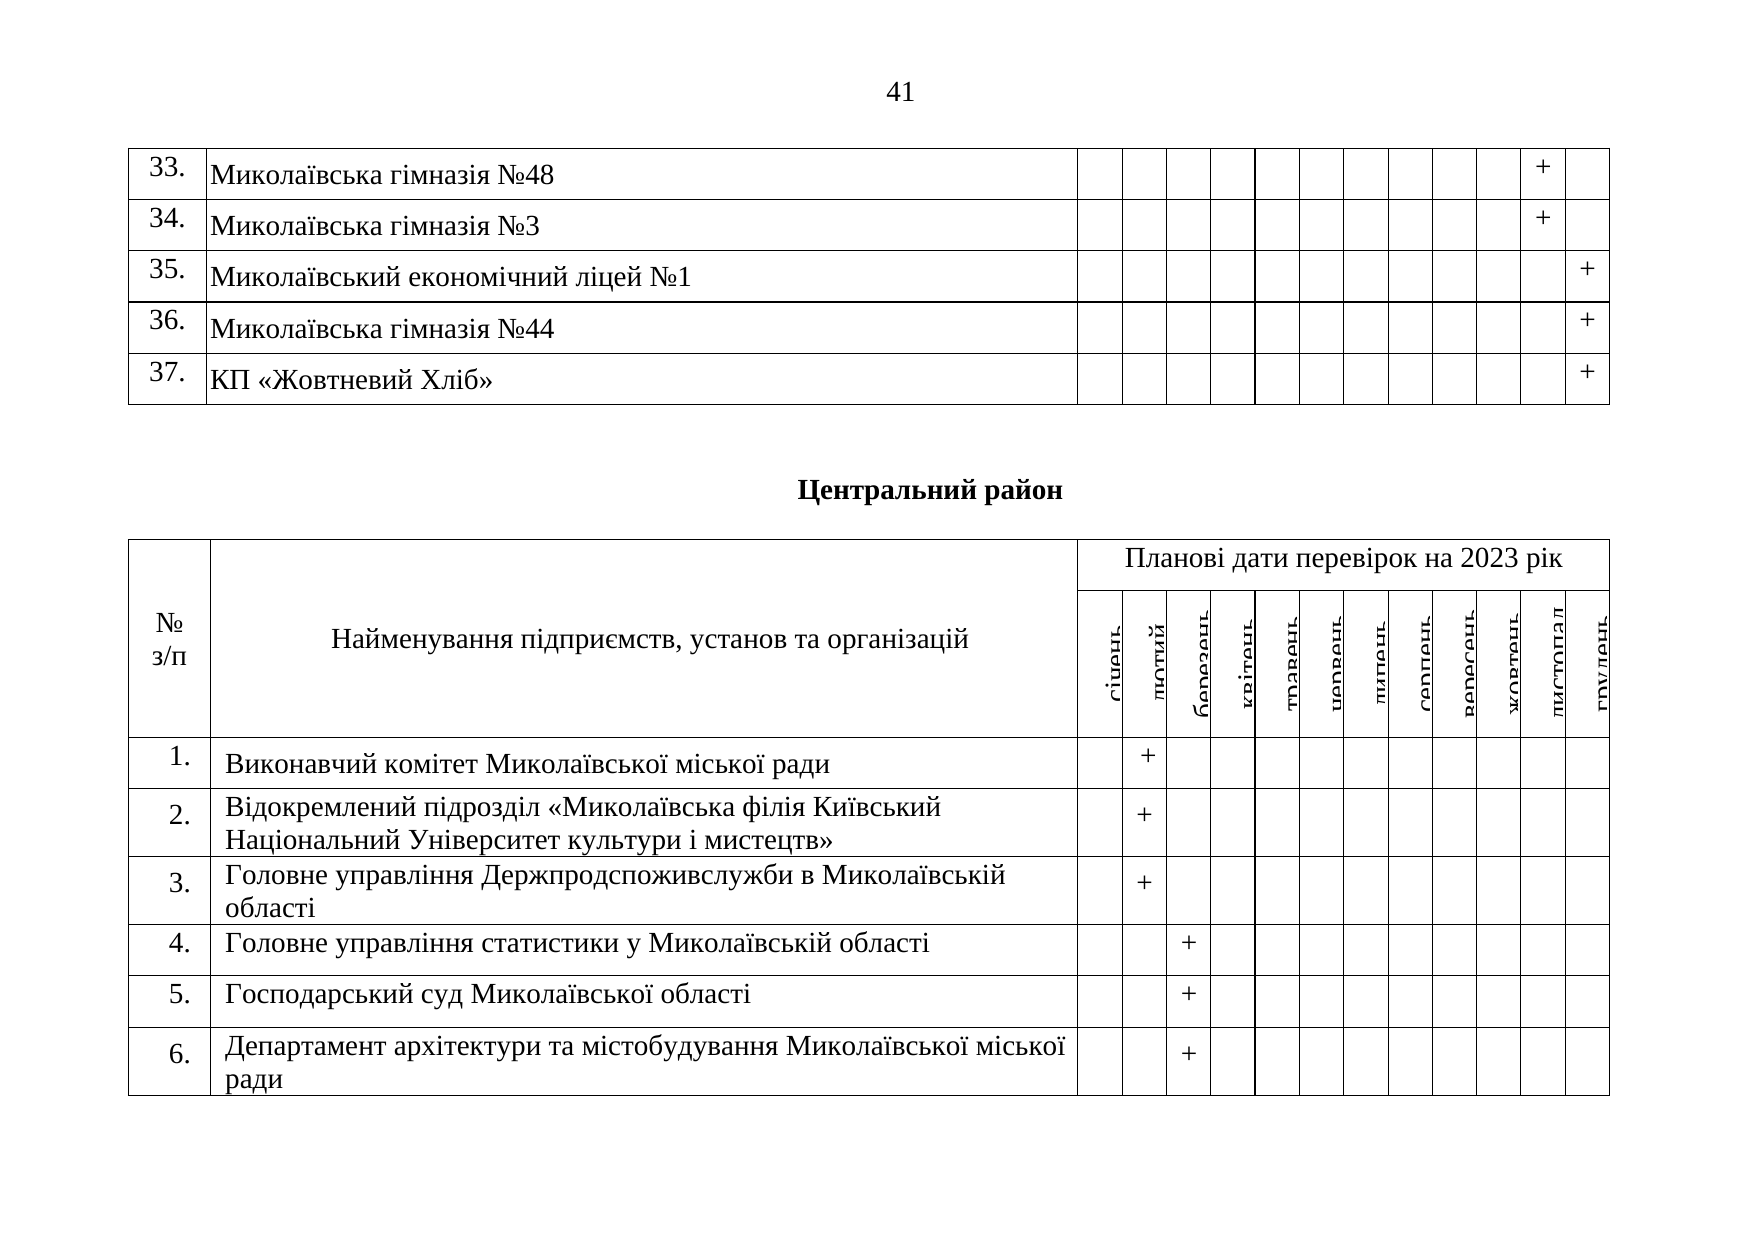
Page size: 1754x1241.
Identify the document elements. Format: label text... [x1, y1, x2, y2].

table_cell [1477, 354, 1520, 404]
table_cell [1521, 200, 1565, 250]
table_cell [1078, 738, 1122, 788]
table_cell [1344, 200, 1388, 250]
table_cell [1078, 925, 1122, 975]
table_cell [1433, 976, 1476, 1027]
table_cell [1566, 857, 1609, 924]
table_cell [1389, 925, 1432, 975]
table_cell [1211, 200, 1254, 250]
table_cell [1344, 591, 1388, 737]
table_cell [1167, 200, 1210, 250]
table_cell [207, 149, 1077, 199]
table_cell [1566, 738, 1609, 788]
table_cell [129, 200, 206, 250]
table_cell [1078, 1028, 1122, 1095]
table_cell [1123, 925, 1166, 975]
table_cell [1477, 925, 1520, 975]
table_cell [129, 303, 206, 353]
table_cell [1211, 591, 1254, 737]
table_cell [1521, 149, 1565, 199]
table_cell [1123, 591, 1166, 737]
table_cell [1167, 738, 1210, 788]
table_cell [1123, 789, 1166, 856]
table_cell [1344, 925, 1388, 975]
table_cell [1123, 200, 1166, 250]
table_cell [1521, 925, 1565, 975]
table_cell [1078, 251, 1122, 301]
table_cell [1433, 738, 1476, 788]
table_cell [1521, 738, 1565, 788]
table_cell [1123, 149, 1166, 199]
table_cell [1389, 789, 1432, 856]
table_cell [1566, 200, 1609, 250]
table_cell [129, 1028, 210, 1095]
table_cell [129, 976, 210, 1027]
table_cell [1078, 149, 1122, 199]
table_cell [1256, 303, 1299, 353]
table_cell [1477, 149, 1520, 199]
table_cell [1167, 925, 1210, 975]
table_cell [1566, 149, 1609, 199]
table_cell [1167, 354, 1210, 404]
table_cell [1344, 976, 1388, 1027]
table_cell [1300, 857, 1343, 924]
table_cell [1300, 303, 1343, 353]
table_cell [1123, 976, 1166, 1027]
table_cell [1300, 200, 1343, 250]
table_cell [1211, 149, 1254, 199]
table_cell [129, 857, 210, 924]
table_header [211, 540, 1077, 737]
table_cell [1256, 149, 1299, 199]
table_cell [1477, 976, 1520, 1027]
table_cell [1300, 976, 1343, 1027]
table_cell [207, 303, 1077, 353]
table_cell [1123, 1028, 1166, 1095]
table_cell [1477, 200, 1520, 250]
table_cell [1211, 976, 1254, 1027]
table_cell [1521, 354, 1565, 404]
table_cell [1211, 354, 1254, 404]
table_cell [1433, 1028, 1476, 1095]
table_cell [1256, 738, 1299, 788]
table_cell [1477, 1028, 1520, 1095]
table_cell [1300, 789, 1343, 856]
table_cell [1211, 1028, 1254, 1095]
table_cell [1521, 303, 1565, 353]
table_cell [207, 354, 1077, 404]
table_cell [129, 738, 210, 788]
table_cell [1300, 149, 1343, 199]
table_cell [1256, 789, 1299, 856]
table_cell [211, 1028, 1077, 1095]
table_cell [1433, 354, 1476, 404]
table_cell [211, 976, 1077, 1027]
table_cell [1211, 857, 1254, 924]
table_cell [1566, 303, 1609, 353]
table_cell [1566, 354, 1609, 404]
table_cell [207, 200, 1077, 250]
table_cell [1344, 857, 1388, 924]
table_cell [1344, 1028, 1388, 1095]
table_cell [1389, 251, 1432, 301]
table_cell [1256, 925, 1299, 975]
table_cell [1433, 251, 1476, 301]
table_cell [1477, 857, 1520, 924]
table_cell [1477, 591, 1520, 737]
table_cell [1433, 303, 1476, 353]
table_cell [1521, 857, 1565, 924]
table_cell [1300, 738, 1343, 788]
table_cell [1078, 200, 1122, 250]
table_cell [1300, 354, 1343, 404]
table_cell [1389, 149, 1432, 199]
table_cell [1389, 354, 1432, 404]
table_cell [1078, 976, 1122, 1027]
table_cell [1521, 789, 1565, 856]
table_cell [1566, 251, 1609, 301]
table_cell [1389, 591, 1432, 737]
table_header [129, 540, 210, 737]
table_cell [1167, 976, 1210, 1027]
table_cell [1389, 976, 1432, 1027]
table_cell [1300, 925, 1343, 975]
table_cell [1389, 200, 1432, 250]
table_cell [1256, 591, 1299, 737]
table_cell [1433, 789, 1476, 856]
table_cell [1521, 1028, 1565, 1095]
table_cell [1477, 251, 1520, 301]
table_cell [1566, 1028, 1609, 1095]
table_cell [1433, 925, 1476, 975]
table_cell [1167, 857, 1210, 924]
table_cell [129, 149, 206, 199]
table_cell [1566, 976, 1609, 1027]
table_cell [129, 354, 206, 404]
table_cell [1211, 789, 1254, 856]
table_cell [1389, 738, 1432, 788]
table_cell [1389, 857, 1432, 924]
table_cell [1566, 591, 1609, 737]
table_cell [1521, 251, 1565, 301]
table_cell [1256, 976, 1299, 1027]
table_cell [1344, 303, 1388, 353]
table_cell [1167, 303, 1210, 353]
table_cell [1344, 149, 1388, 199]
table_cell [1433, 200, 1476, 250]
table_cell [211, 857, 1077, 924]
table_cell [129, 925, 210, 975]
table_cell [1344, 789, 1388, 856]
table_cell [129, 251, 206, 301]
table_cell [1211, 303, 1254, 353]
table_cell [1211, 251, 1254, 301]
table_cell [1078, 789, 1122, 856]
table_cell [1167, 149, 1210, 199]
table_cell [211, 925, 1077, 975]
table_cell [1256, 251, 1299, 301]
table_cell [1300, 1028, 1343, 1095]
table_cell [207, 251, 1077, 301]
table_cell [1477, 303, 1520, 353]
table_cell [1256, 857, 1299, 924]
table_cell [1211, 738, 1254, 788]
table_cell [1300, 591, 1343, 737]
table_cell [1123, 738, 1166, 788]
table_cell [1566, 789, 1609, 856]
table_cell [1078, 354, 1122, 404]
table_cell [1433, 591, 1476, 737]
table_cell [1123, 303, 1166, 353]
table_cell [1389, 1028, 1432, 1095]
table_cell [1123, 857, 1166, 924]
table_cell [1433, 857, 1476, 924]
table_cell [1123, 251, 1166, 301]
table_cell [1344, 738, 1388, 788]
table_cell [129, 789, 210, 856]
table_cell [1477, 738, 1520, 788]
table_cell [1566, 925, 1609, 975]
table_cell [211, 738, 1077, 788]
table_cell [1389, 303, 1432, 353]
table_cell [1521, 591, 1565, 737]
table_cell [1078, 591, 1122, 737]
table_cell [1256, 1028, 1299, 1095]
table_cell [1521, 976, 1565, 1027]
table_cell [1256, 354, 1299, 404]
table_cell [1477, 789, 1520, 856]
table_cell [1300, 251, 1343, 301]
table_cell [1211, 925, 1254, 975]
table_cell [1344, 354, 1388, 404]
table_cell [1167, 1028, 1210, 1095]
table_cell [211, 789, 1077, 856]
text Центральний район [118, 472, 1683, 506]
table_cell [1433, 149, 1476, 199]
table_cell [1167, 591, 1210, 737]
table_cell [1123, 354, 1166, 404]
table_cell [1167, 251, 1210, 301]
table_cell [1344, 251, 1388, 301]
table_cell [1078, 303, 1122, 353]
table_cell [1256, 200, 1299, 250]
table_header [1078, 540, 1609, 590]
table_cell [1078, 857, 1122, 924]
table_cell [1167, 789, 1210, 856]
